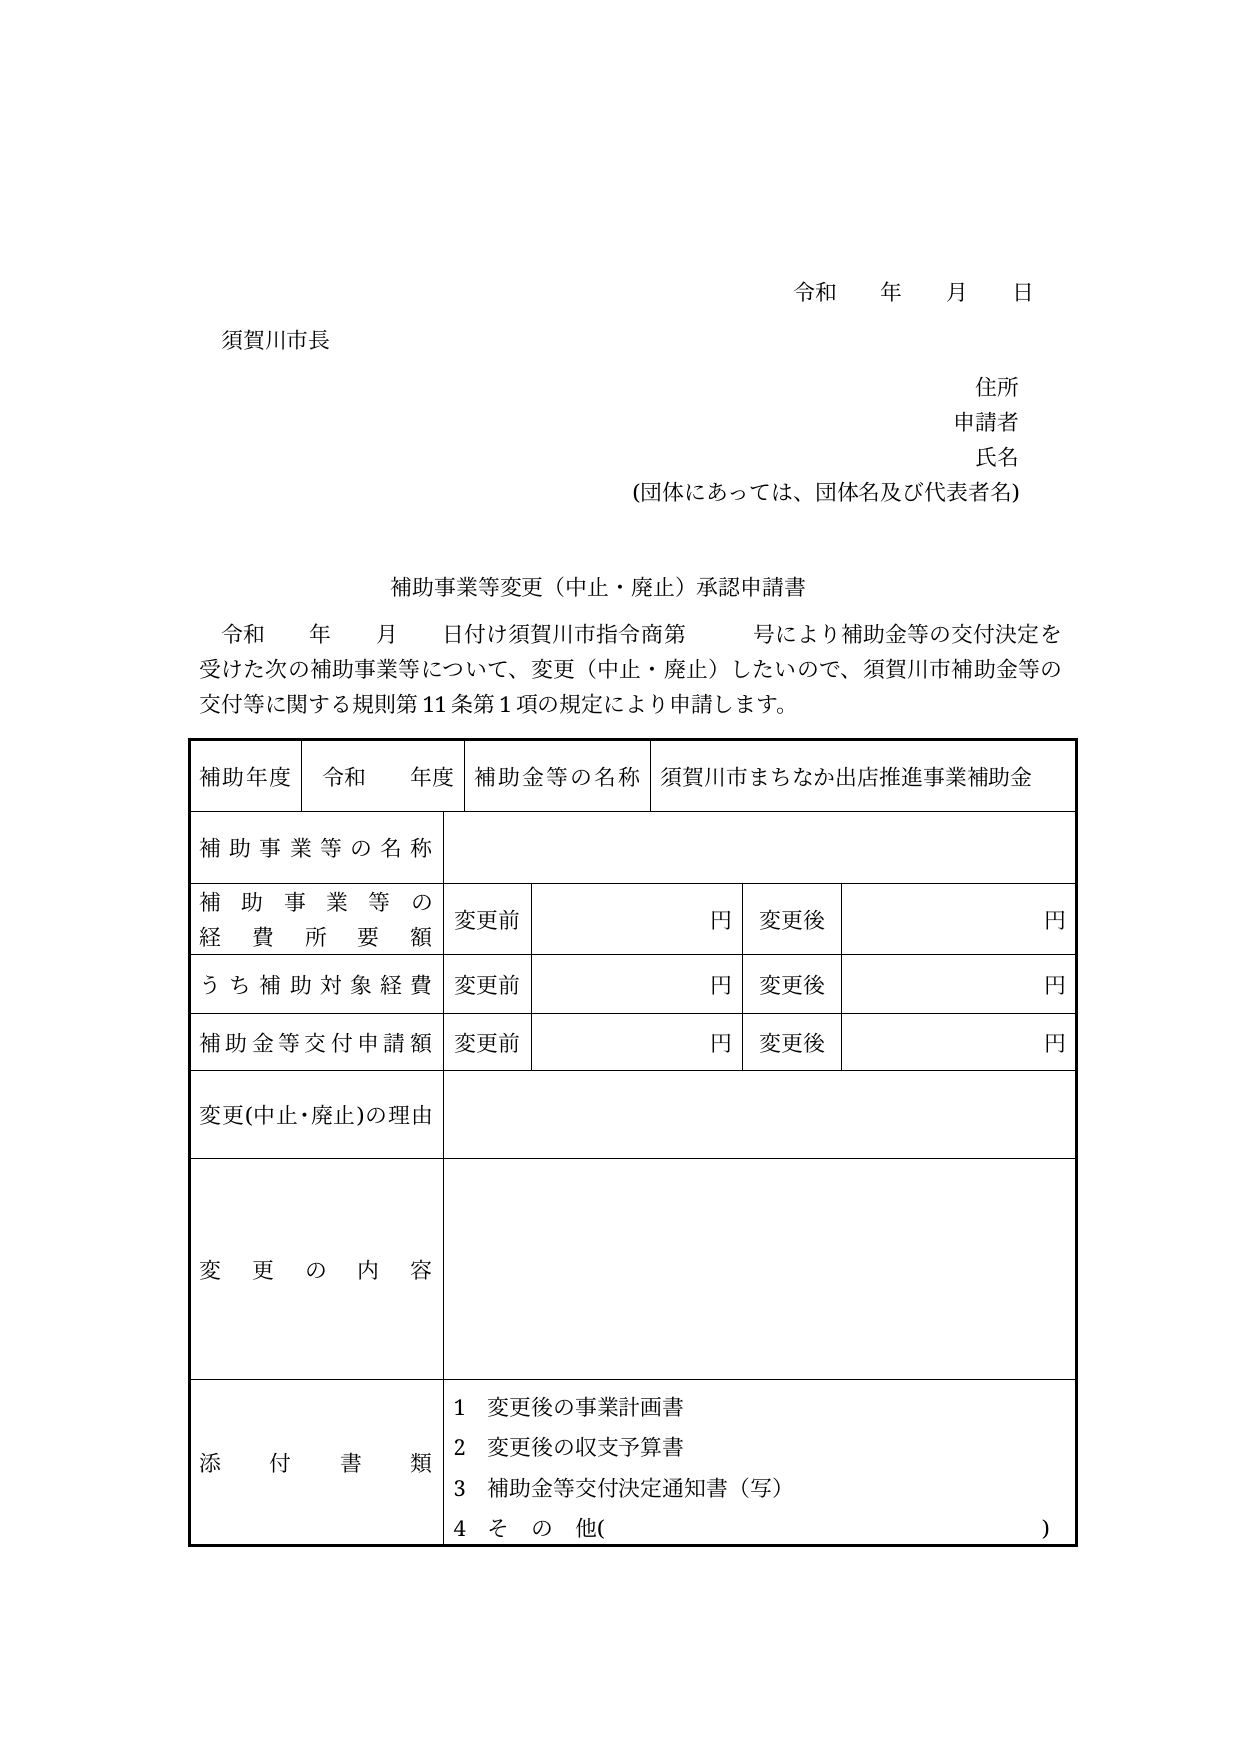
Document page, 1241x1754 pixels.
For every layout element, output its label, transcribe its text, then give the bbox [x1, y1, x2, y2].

text 住所 [177, 369, 1019, 403]
table_cell 変更(中止･廃止)の理由 [191, 1071, 443, 1158]
table_cell 円 [842, 884, 1075, 953]
table_cell [444, 1159, 1075, 1379]
table_cell 円 [532, 955, 742, 1013]
table_cell [444, 812, 1075, 883]
table_cell 変更後 [743, 884, 841, 953]
table_header 須賀川市まちなか出店推進事業補助金 [651, 741, 1075, 811]
text 申請者 [177, 403, 1019, 438]
table_cell 変更の内容 [191, 1159, 443, 1379]
table_cell 変更後 [743, 955, 841, 1013]
table_cell 円 [532, 1014, 742, 1070]
table_cell [444, 1071, 1075, 1158]
table_cell 補助事業等の 経費所要額 [191, 884, 443, 953]
table_cell 補助金等交付申請額 [191, 1014, 443, 1070]
table_cell 変更後 [743, 1014, 841, 1070]
table_header 令和 年度 [302, 741, 464, 811]
text 補助事業等変更（中止・廃止）承認申請書 [177, 568, 1019, 603]
text 令和 年 月 日付け須賀川市指令商第 号により補助金等の交付決定を受けた次の補助事業等について、変更（中止・廃止）したいので、須賀川市補助金等の交付等に関する規則第11条第1項の規定により申請します。 [177, 616, 1063, 720]
table_cell 補助事業等の名称 [191, 812, 443, 883]
text 須賀川市長 [177, 321, 1063, 356]
table_header 補助金等の名称 [465, 741, 650, 811]
table_cell 変更前 [444, 955, 531, 1013]
text (団体にあっては、団体名及び代表者名) [177, 473, 1019, 508]
table_cell 円 [532, 884, 742, 953]
table_cell うち補助対象経費 [191, 955, 443, 1013]
table_cell 円 [842, 955, 1075, 1013]
text 氏名 [177, 438, 1019, 473]
table_header 補助年度 [191, 741, 301, 811]
table_cell 変更前 [444, 884, 531, 953]
table_cell 添付書類 [191, 1380, 443, 1544]
table_cell 円 [842, 1014, 1075, 1070]
text 令和 年 月 日 [177, 274, 1034, 309]
table_cell 1 変更後の事業計画書 2 変更後の収支予算書 3 補助金等交付決定通知書（写） 4 そ の 他( ) [444, 1380, 1075, 1544]
table_cell 変更前 [444, 1014, 531, 1070]
